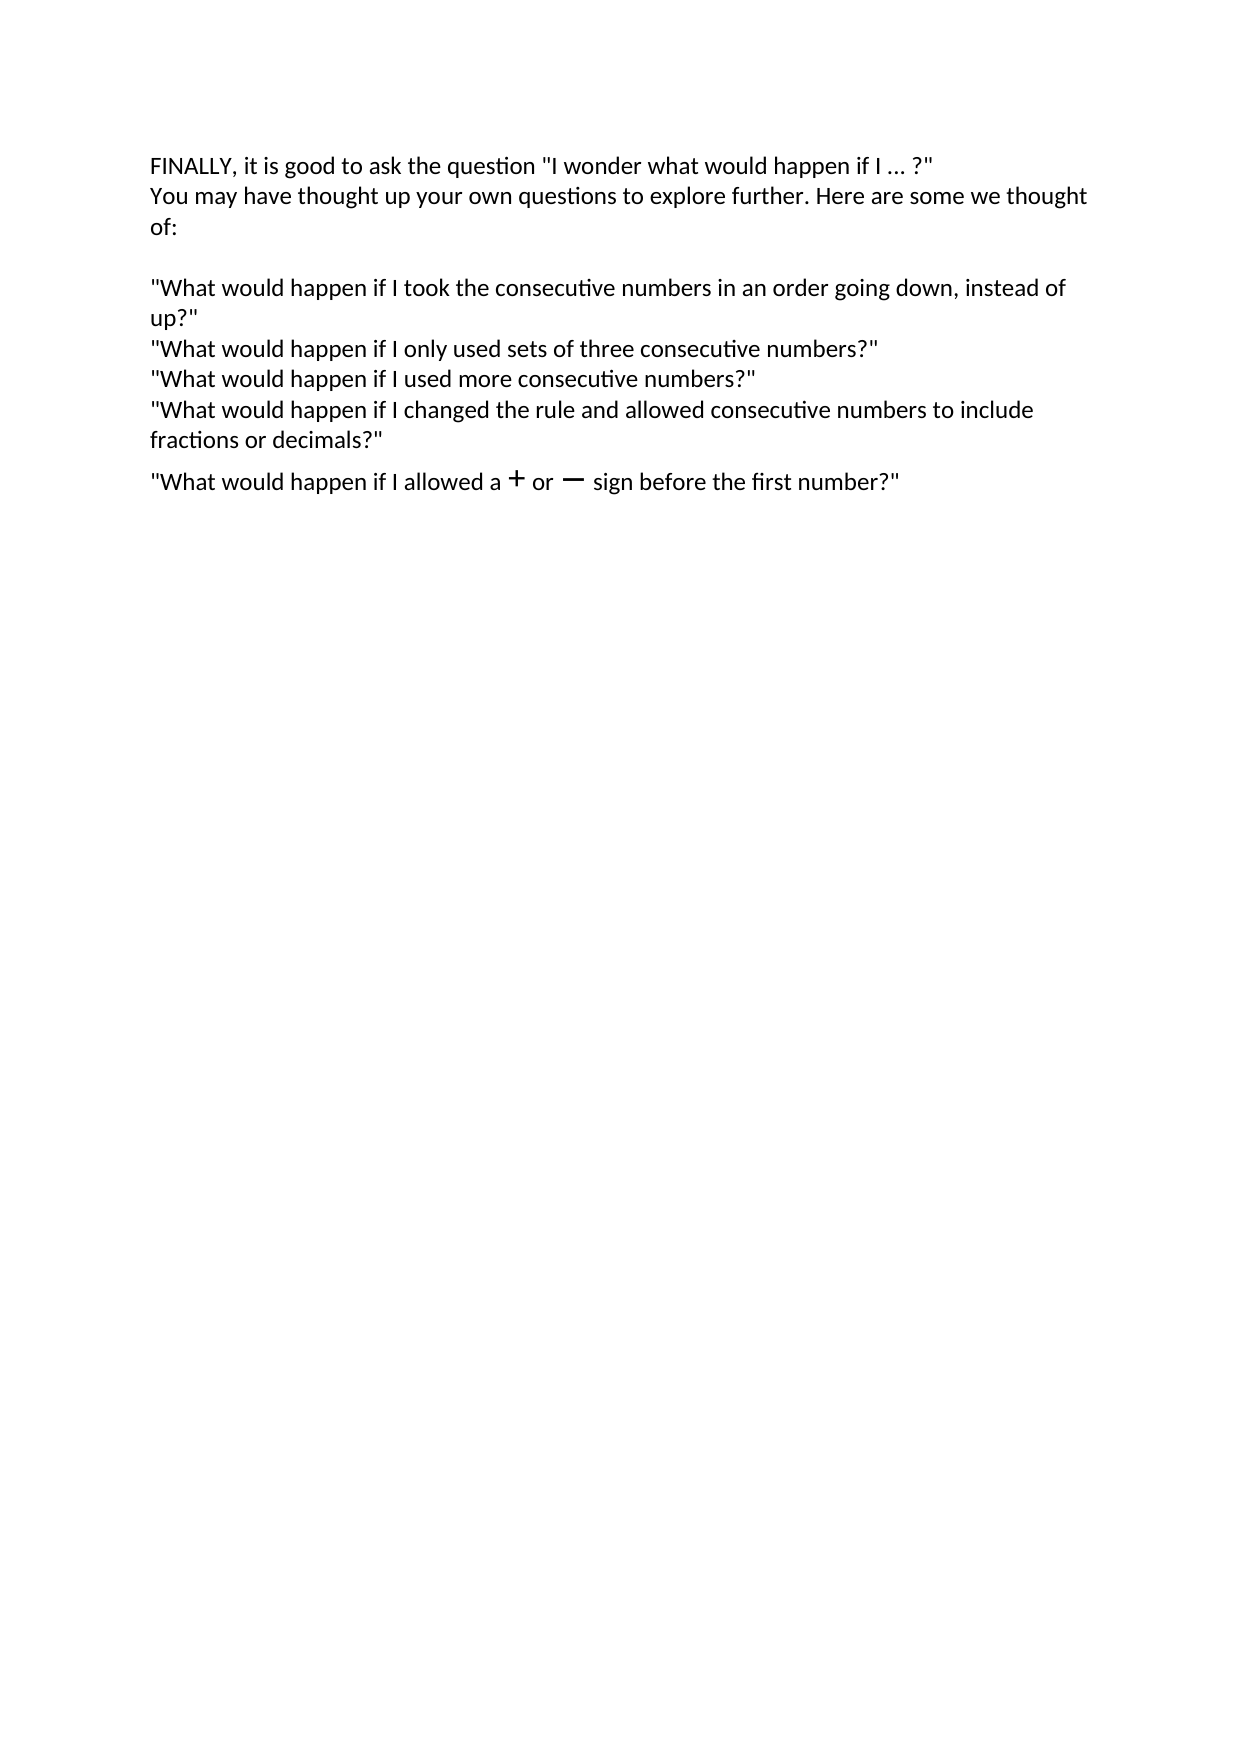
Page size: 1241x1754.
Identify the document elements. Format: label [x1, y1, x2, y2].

text [150, 150, 1090, 501]
